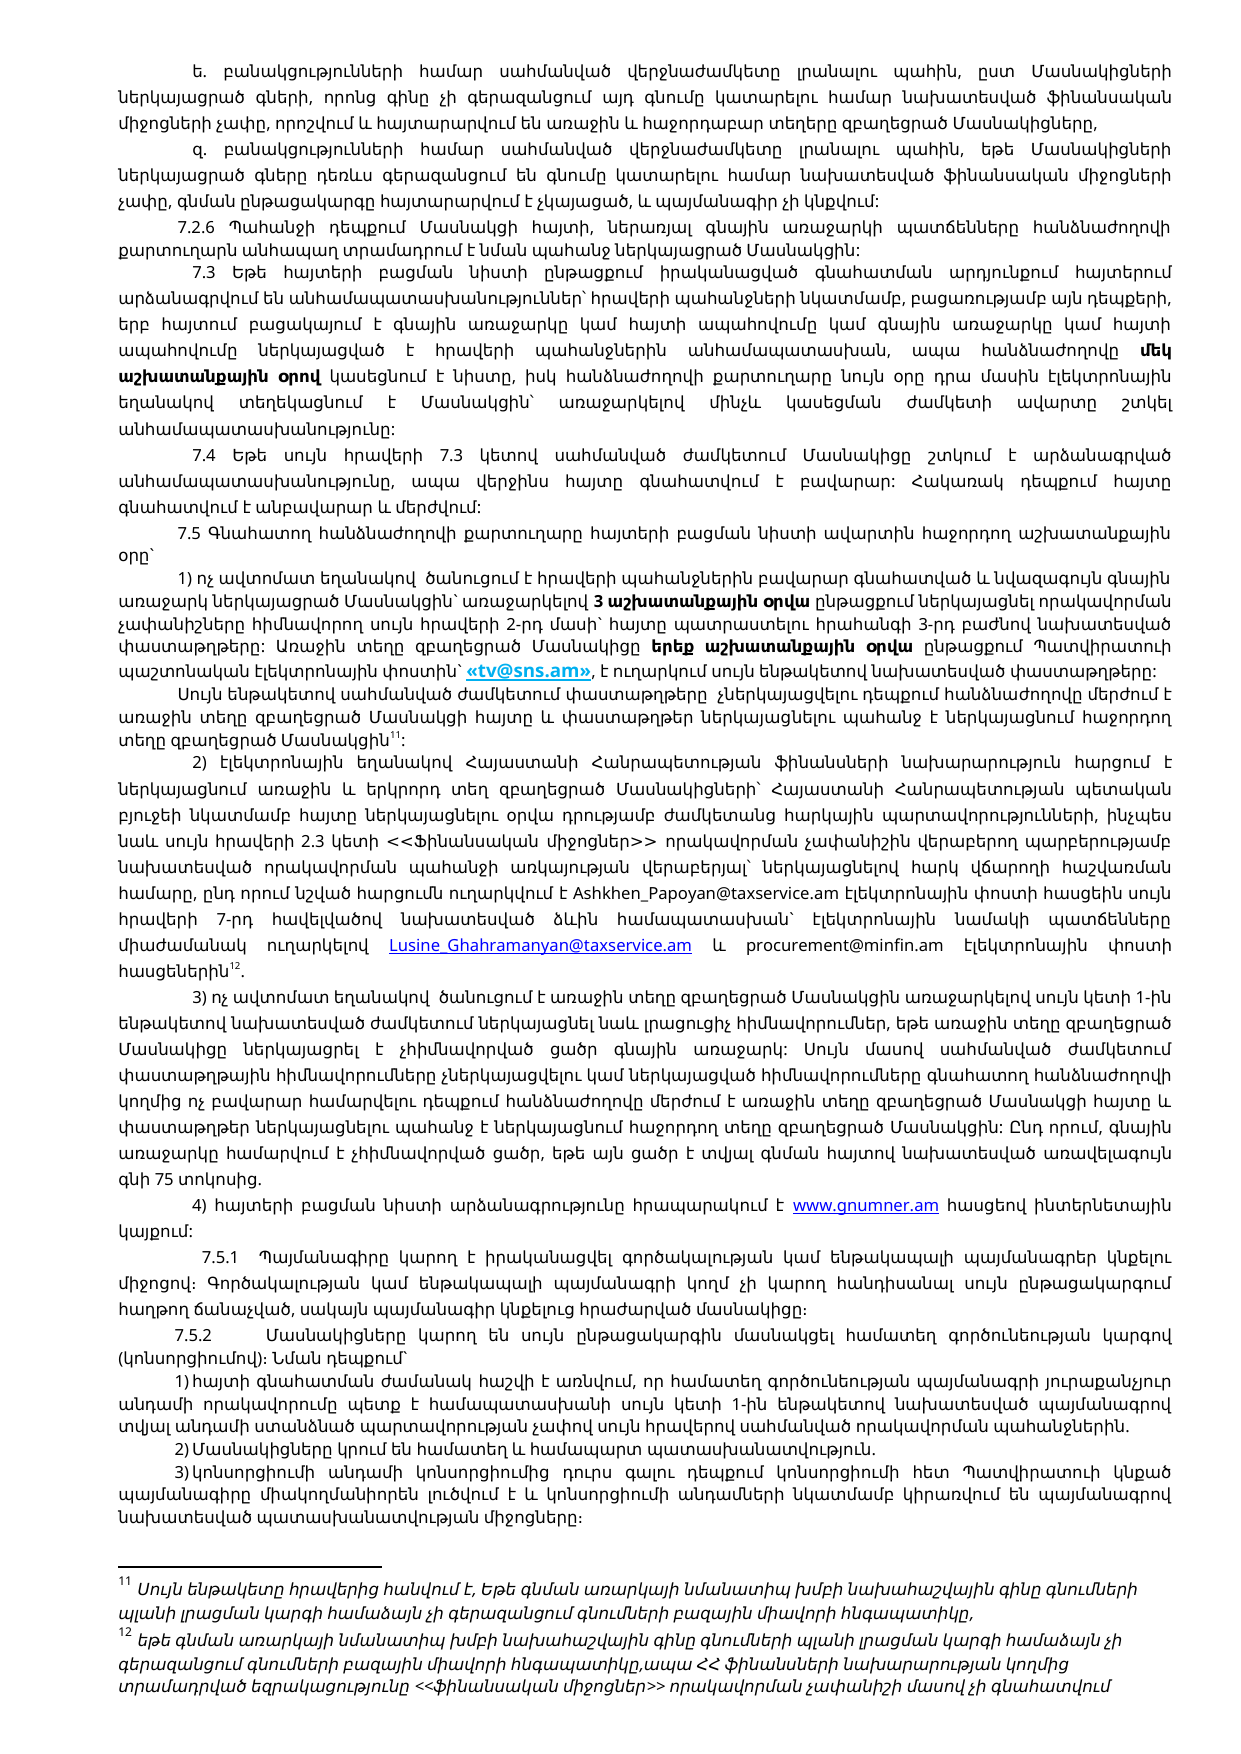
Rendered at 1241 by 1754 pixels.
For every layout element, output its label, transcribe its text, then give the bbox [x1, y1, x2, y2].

text 2) էլեկտրոնային եղանակով Հայաստանի Հանրապետության ֆինանսների նախարարություն հարցում է ներկայացնում առաջին և երկրորդ տեղ զբաղեցրած Մասնակիցների՝ Հայաստանի Հանրապետության պետական բյուջեի նկատմամբ հայտը ներկայացնելու օրվա դրությամբ ժամկետանց հարկային պարտավորությունների, ինչպես նաև սույն հրավերի 2.3 կետի <<Ֆինանսական միջոցներ>> որակավորման չափանիշին վերաբերող պարբերությամբ նախատեսված որակավորման պահանջի առկայության վերաբերյալ՝ ներկայացնելով հարկ վճարողի հաշվառման համարը, ընդ որում նշված հարցումն ուղարկվում է Ashkhen_Papoyan@taxservice.am էլեկտրոնային փոստի հասցեին սույն հրավերի 7-րդ հավելվածով նախատեսված ձևին համապատասխան` էլեկտրոնային նամակի պատճենները միաժամանակ ուղարկելով Lusine_Ghahramanyan@taxservice.am և procurement@minfin.am էլեկտրոնային փոստի հասցեներին. [118, 751, 1172, 982]
text 7.5.2 Մասնակիցները կարող են սույն ընթացակարգին մասնակցել համատեղ գործունեության կարգով (կոնսորցիումով)։ Նման դեպքում` [118, 1324, 1172, 1369]
text 7.2.6 Պահանջի դեպքում Մասնակցի հայտի, ներառյալ գնային առաջարկի պատճենները հանձնաժողովի քարտուղարն անհապաղ տրամադրում է նման պահանջ ներկայացրած Մասնակցին: [118, 215, 1172, 261]
text 7.5.1 Պայմանագիրը կարող է իրականացվել գործակալության կամ ենթակապալի պայմանագրեր կնքելու միջոցով։ Գործակալության կամ ենթակապալի պայմանագրի կողմ չի կարող հանդիսանալ սույն ընթացակարգում հաղթող ճանաչված, սակայն պայմանագիր կնքելուց հրաժարված մասնակիցը։ [118, 1246, 1172, 1321]
text զ. բանակցությունների համար սահմանված վերջնաժամկետը լրանալու պահին, եթե Մասնակիցների ներկայացրած գները դեռևս գերազանցում են գնումը կատարելու համար նախատեսված ֆինանսական միջոցների չափը, գնման ընթացակարգը հայտարարվում է չկայացած, և պայմանագիր չի կնքվում: [118, 137, 1172, 212]
text ե. բանակցությունների համար սահմանված վերջնաժամկետը լրանալու պահին, ըստ Մասնակիցների ներկայացրած գների, որոնց գինը չի գերազանցում այդ գնումը կատարելու համար նախատեսված ֆինանսական միջոցների չափը, որոշվում և հայտարարվում են առաջին և հաջորդաբար տեղերը զբաղեցրած Մասնակիցները, [118, 59, 1172, 134]
text 1) հայտի գնահատման ժամանակ հաշվի է առնվում, որ համատեղ գործունեության պայմանագրի յուրաքանչյուր անդամի որակավորումը պետք է համապատասխանի սույն կետի 1-ին ենթակետով նախատեսված պայմանագրով տվյալ անդամի ստանձնած պարտավորության չափով սույն հրավերով սահմանված որակավորման պահանջներին. [118, 1369, 1172, 1438]
text 1) ոչ ավտոմատ եղանակով ծանուցում է հրավերի պահանջներին բավարար գնահատված և նվազագույն գնային առաջարկ ներկայացրած Մասնակցին` առաջարկելով 3 աշխատանքային օրվա ընթացքում ներկայացնել որակավորման չափանիշները հիմնավորող սույն հրավերի 2-րդ մասի` հայտը պատրաստելու հրահանգի 3-րդ բաժնով նախատեսված փաստաթղթերը: Առաջին տեղը զբաղեցրած Մասնակիցը երեք աշխատանքային օրվա ընթացքում Պատվիրատուի պաշտոնական էլեկտրոնային փոստին` «tv@sns.am», է ուղարկում սույն ենթակետով նախատեսված փաստաթղթերը: [118, 567, 1172, 683]
text 7.5 Գնահատող հանձնաժողովի քարտուղարը հայտերի բացման նիստի ավարտին հաջորդող աշխատանքային օրը` [118, 521, 1172, 567]
text Սույն ենթակետով սահմանված ժամկետում փաստաթղթերը չներկայացվելու դեպքում հանձնաժողովը մերժում է առաջին տեղը զբաղեցրած Մասնակցի հայտը և փաստաթղթեր ներկայացնելու պահանջ է ներկայացնում հաջորդող տեղը զբաղեցրած Մասնակցին: [118, 683, 1172, 751]
text 7.4 Եթե սույն հրավերի 7.3 կետով սահմանված ժամկետում Մասնակիցը շտկում է արձանագրված անհամապատասխանությունը, ապա վերջինս հայտը գնահատվում է բավարար: Հակառակ դեպքում հայտը գնահատվում է անբավարար և մերժվում: [118, 443, 1172, 518]
text 7.3 Եթե հայտերի բացման նիստի ընթացքում իրականացված գնահատման արդյունքում հայտերում արձանագրվում են անհամապատասխանություններ՝ հրավերի պահանջների նկատմամբ, բացառությամբ այն դեպքերի, երբ հայտում բացակայում է գնային առաջարկը կամ հայտի ապահովումը կամ գնային առաջարկը կամ հայտի ապահովումը ներկայացված է հրավերի պահանջներին անհամապատասխան, ապա հանձնաժողովը մեկ աշխատանքային օրով կասեցնում է նիստը, իսկ հանձնաժողովի քարտուղարը նույն օրը դրա մասին էլեկտրոնային եղանակով տեղեկացնում է Մասնակցին՝ առաջարկելով մինչև կասեցման ժամկետի ավարտը շտկել անհամապատասխանությունը: [118, 261, 1172, 440]
text 3) ոչ ավտոմատ եղանակով ծանուցում է առաջին տեղը զբաղեցրած Մասնակցին առաջարկելով սույն կետի 1-ին ենթակետով նախատեսված ժամկետում ներկայացնել նաև լրացուցիչ հիմնավորումներ, եթե առաջին տեղը զբաղեցրած Մասնակիցը ներկայացրել է չհիմնավորված ցածր գնային առաջարկ: Սույն մասով սահմանված ժամկետում փաստաթղթային հիմնավորումները չներկայացվելու կամ ներկայացված հիմնավորումները գնահատող հանձնաժողովի կողմից ոչ բավարար համարվելու դեպքում հանձնաժողովը մերժում է առաջին տեղը զբաղեցրած Մասնակցի հայտը և փաստաթղթեր ներկայացնելու պահանջ է ներկայացնում հաջորդող տեղը զբաղեցրած Մասնակցին: Ընդ որում, գնային առաջարկը համարվում է չհիմնավորված ցածր, եթե այն ցածր է տվյալ գնման հայտով նախատեսված առավելագույն գնի 75 տոկոսից. [118, 986, 1172, 1191]
text 2) Մասնակիցները կրում են համատեղ և համապարտ պատասխանատվություն. [118, 1438, 1172, 1460]
text 4) հայտերի բացման նիստի արձանագրությունը հրապարակում է www.gnumner.am հասցեով ինտերնետային կայքում: [118, 1194, 1172, 1243]
text 3) կոնսորցիումի անդամի կոնսորցիումից դուրս գալու դեպքում կոնսորցիումի հետ Պատվիրատուի կնքած պայմանագիրը միակողմանիորեն լուծվում է և կոնսորցիումի անդամների նկատմամբ կիրառվում են պայմանագրով նախատեսված պատասխանատվության միջոցները։ [118, 1460, 1172, 1528]
